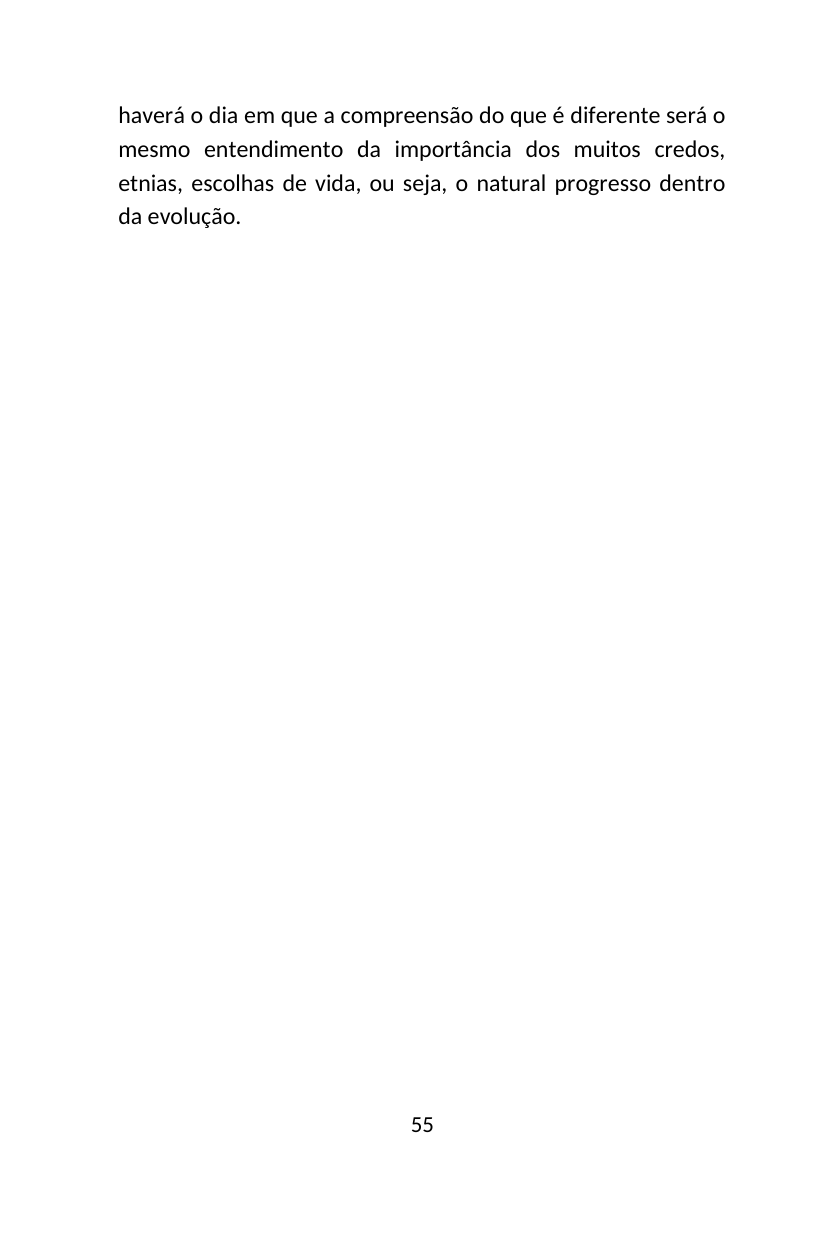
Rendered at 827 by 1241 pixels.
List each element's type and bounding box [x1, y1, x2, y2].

text [118, 100, 726, 231]
